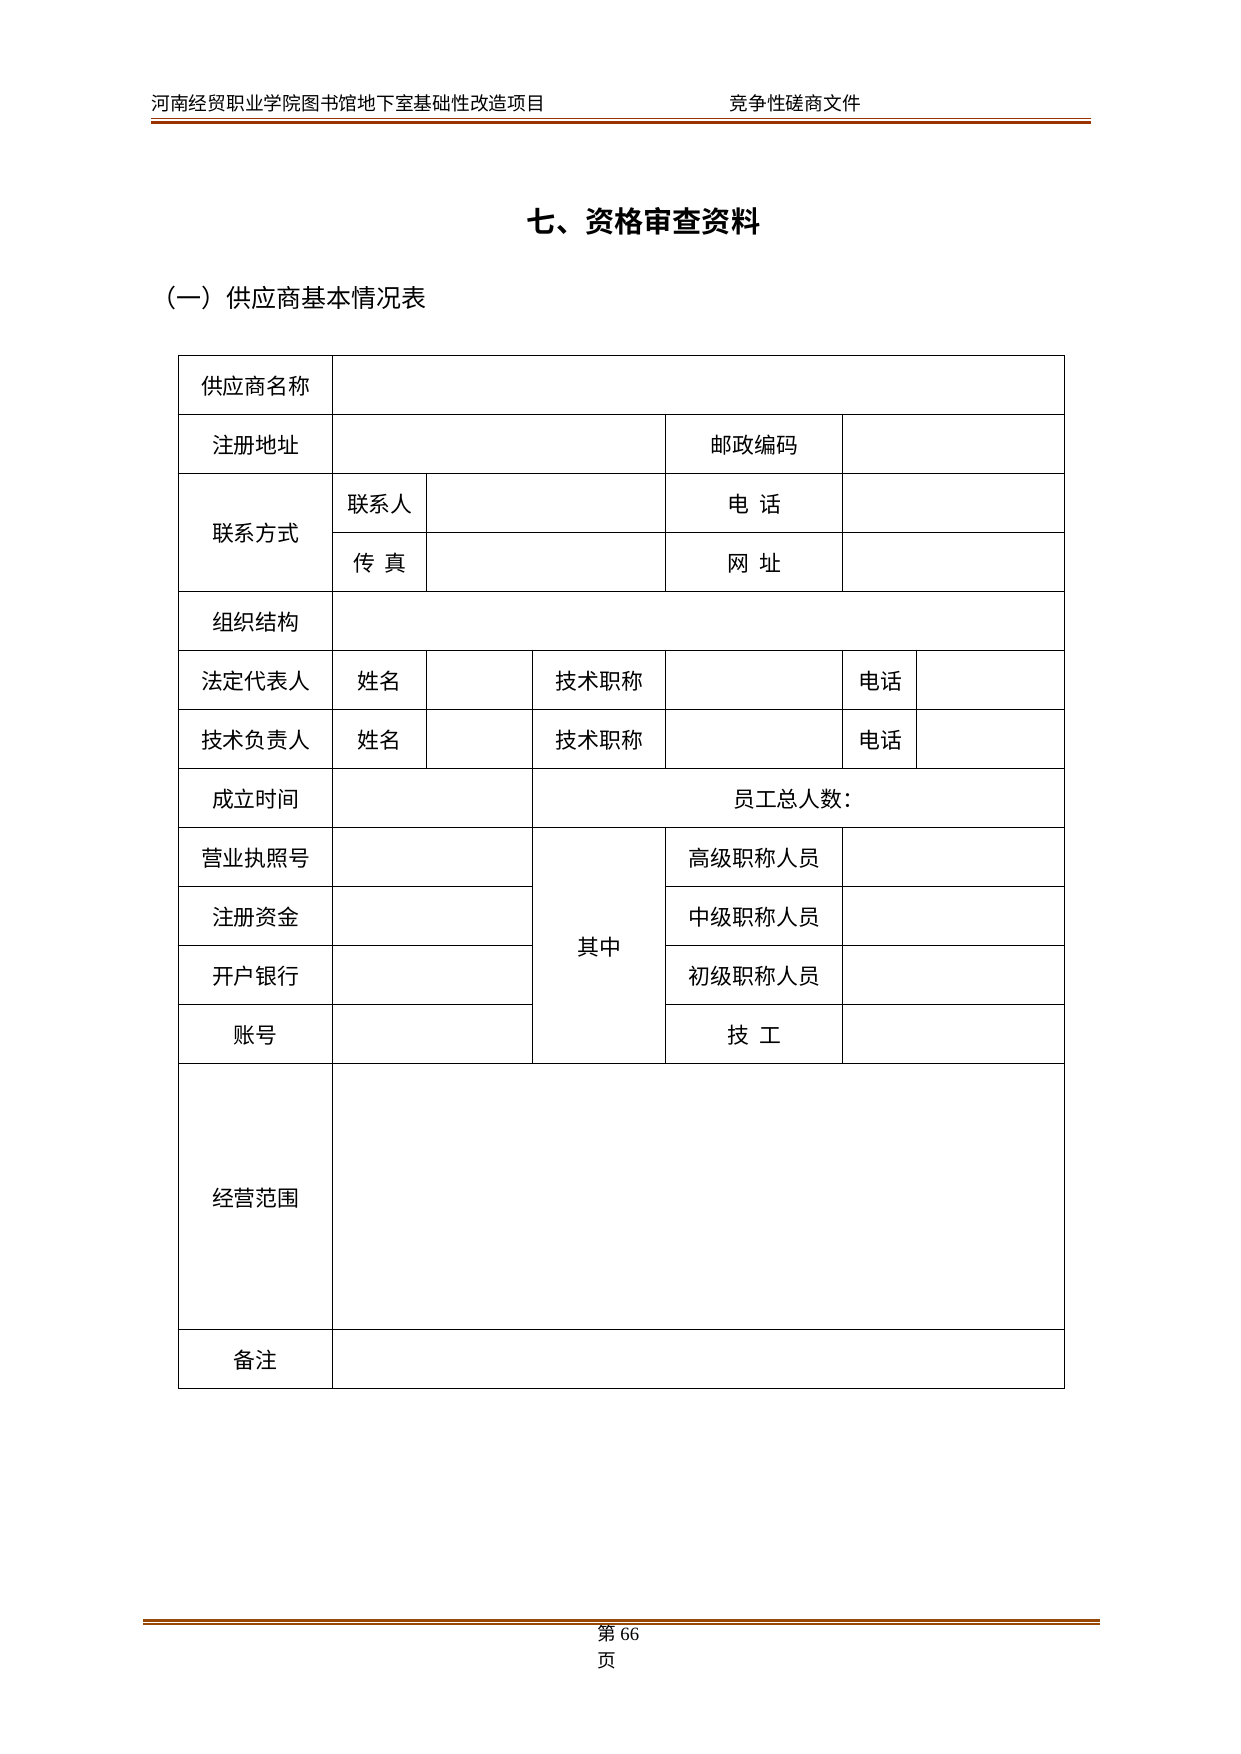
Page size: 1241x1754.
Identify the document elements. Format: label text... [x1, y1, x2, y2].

table_cell [333, 828, 532, 886]
table_cell [333, 887, 532, 945]
table_cell 姓名 [333, 710, 426, 768]
table_cell [333, 1330, 1064, 1388]
table_cell 营业执照号 [179, 828, 332, 886]
table_cell 初级职称人员 [666, 946, 842, 1004]
table_cell [843, 946, 1064, 1004]
table_cell 其中 [533, 828, 665, 1063]
table_cell 法定代表人 [179, 651, 332, 709]
table_cell [333, 769, 532, 827]
text 七、资格审查资料 [151, 187, 1091, 252]
table_cell 经营范围 [179, 1064, 332, 1329]
table_cell [333, 1005, 532, 1063]
table_cell [427, 533, 665, 591]
table_cell [666, 710, 842, 768]
table_cell 技术负责人 [179, 710, 332, 768]
table_cell 注册资金 [179, 887, 332, 945]
table_cell 组织结构 [179, 592, 332, 650]
text （一）供应商基本情况表 [151, 264, 1091, 329]
table_cell [333, 946, 532, 1004]
table_cell [333, 415, 665, 473]
table_cell 注册地址 [179, 415, 332, 473]
table_header 供应商名称 [179, 356, 332, 413]
table_cell [427, 710, 532, 768]
table_cell [917, 651, 1064, 709]
table_cell [333, 1064, 1064, 1329]
table_cell 成立时间 [179, 769, 332, 827]
table_cell [843, 887, 1064, 945]
table_cell 开户银行 [179, 946, 332, 1004]
table_cell [843, 533, 1064, 591]
table_cell 电 话 [666, 474, 842, 532]
table_cell 邮政编码 [666, 415, 842, 473]
table_cell 网 址 [666, 533, 842, 591]
table_cell 姓名 [333, 651, 426, 709]
table_cell [333, 592, 1064, 650]
table_cell 传 真 [333, 533, 426, 591]
table_cell [843, 1005, 1064, 1063]
table_cell 电话 [843, 710, 916, 768]
table_cell 备注 [179, 1330, 332, 1388]
table_cell 技术职称 [533, 710, 665, 768]
table_header [333, 356, 1064, 413]
table_cell 联系方式 [179, 474, 332, 591]
table_cell [917, 710, 1064, 768]
table_cell 电话 [843, 651, 916, 709]
table_cell [843, 828, 1064, 886]
table_cell 账号 [179, 1005, 332, 1063]
table_cell 联系人 [333, 474, 426, 532]
table_cell [843, 474, 1064, 532]
table_cell [427, 651, 532, 709]
table_cell [666, 651, 842, 709]
table_cell 高级职称人员 [666, 828, 842, 886]
table_cell [427, 474, 665, 532]
table_cell 中级职称人员 [666, 887, 842, 945]
table_cell [843, 415, 1064, 473]
table_cell 技术职称 [533, 651, 665, 709]
table_cell 技 工 [666, 1005, 842, 1063]
table_cell 员工总人数： [533, 769, 1064, 827]
